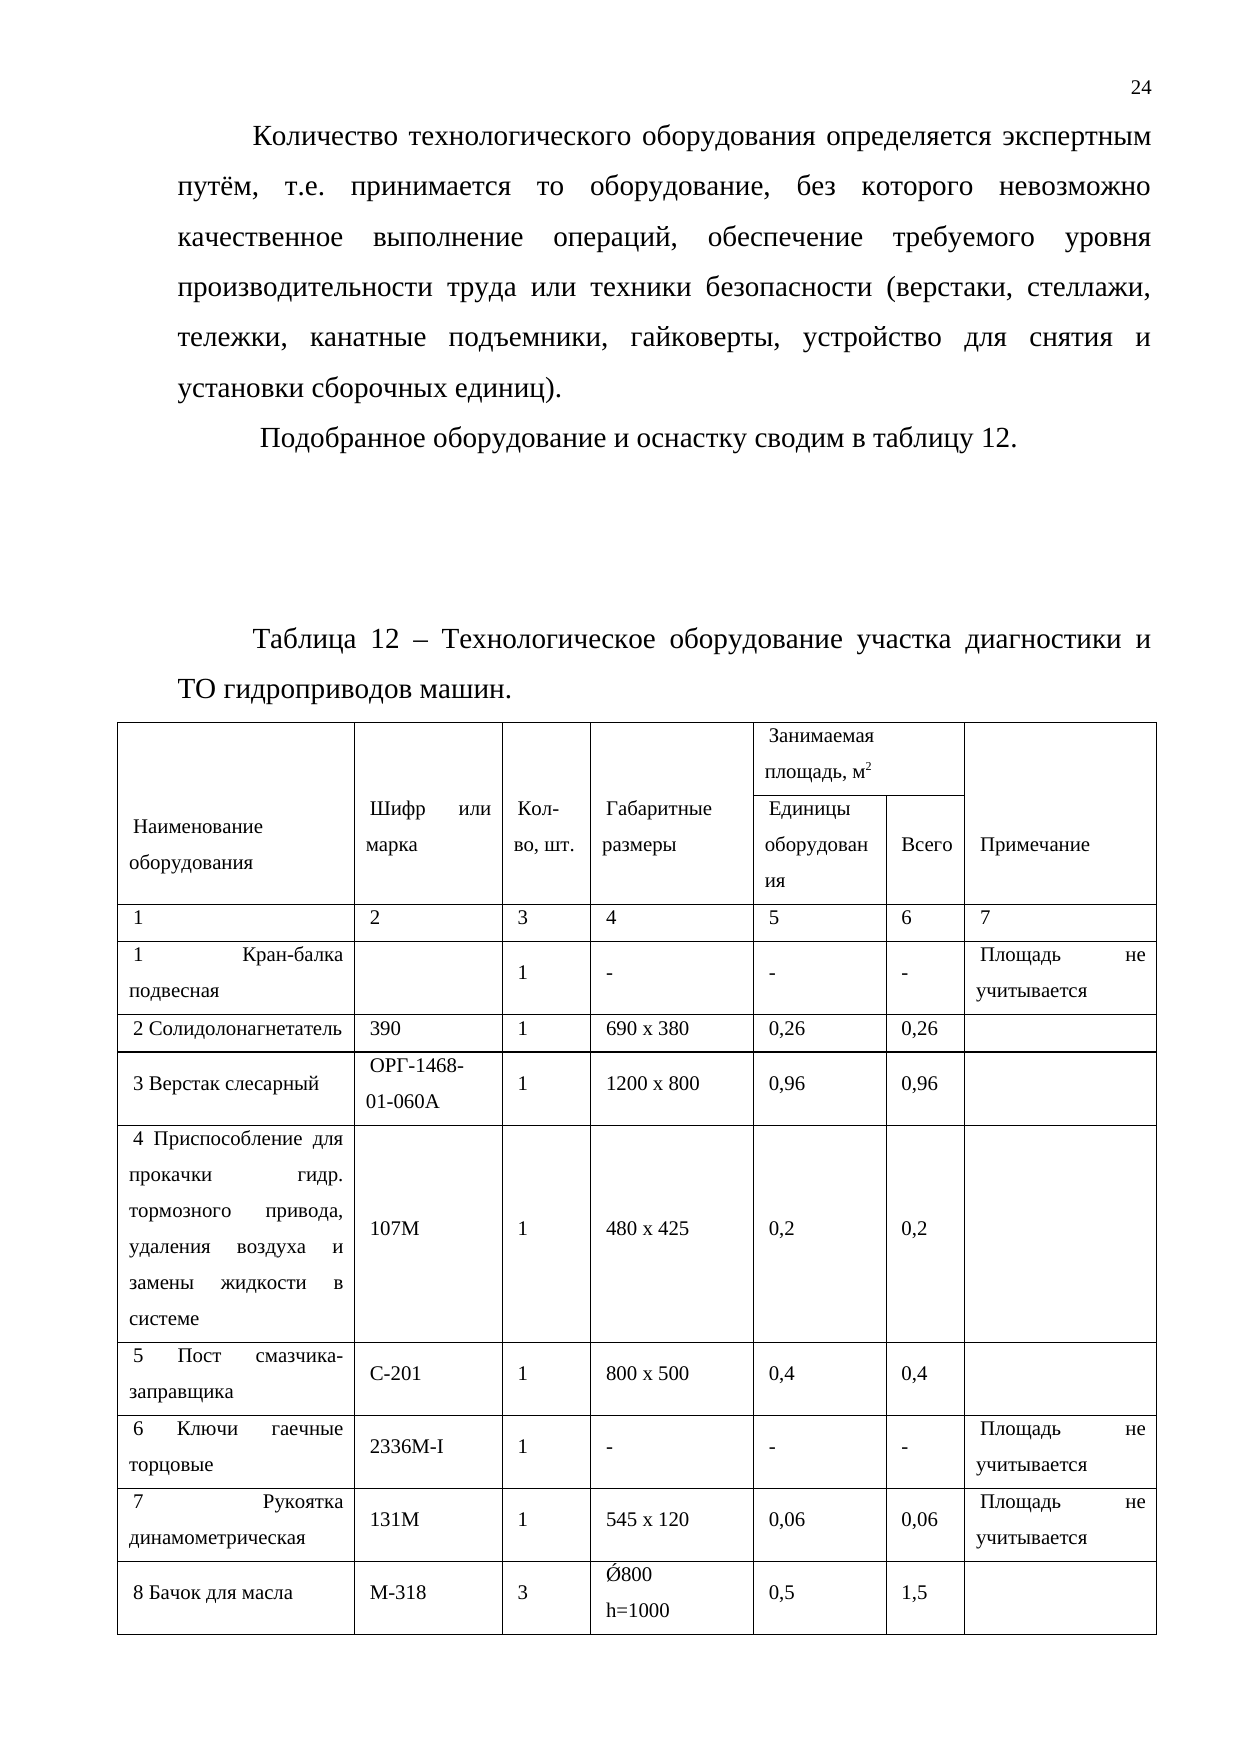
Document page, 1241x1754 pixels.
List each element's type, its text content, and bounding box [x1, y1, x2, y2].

table_cell 2 Солидолонагнетатель [118, 1015, 354, 1051]
table_cell - [754, 1416, 886, 1488]
table_cell - [887, 1416, 964, 1488]
table_cell [965, 1343, 1156, 1415]
table_cell - [754, 942, 886, 1014]
table_cell 0,26 [754, 1015, 886, 1051]
table_cell 1 [503, 1015, 590, 1051]
table_cell 5 Пост смазчика-заправщика [118, 1343, 354, 1415]
table_cell 0,4 [887, 1343, 964, 1415]
table_cell 7 Рукоятка динамометрическая [118, 1489, 354, 1561]
table_cell 131М [355, 1489, 502, 1561]
table_cell М-318 [355, 1562, 502, 1634]
table_cell - [591, 1416, 753, 1488]
table_cell 4 Приспособление для прокачки гидр. тормозного привода, удаления воздуха и замены жидкости в системе [118, 1126, 354, 1342]
table_cell 1 [118, 905, 354, 941]
table_cell 0,2 [754, 1126, 886, 1342]
table_cell Всего [887, 796, 964, 904]
table_cell 3 [503, 905, 590, 941]
table_cell 0,96 [887, 1053, 964, 1124]
table_cell [965, 1126, 1156, 1342]
table_header Кол-во, шт. [503, 723, 590, 904]
table_cell 0,5 [754, 1562, 886, 1634]
table_cell 0,4 [754, 1343, 886, 1415]
table_cell 1 [503, 942, 590, 1014]
table_cell 1 [503, 1053, 590, 1124]
table_header Примечание [965, 723, 1156, 904]
table_cell 0,26 [887, 1015, 964, 1051]
table_cell 0,06 [887, 1489, 964, 1561]
table_cell 7 [965, 905, 1156, 941]
table_cell 1,5 [887, 1562, 964, 1634]
table_header Наименование оборудования [118, 723, 354, 904]
table_cell 6 [887, 905, 964, 941]
table_cell [965, 1015, 1156, 1051]
table_cell 0,96 [754, 1053, 886, 1124]
table_header Занимаемая площадь, м2 [754, 723, 964, 795]
table_cell 4 [591, 905, 753, 941]
table_cell 2 [355, 905, 502, 941]
table_cell 1 [503, 1416, 590, 1488]
table_cell - [887, 942, 964, 1014]
table_cell 0,06 [754, 1489, 886, 1561]
table_cell ОРГ-1468-01-060А [355, 1053, 502, 1124]
table_cell 480 х 425 [591, 1126, 753, 1342]
table_cell [965, 1053, 1156, 1124]
table_cell 2336М-I [355, 1416, 502, 1488]
table_cell 1 [503, 1343, 590, 1415]
table_cell [355, 942, 502, 1014]
table_cell Ǿ800 h=1000 [591, 1562, 753, 1634]
table_header Шифр или марка [355, 723, 502, 904]
text Количество технологического оборудования определяется экспертным путём, т.е. принимается то оборудование, без которого невозможно качественное выполнение операций, обеспечение требуемого уровня производительности труда или техники безопасности (верстаки, стеллажи, тележки, канатные подъемники, гайковерты, устройство для снятия и установки сборочных единиц). [177, 118, 1152, 403]
table_cell 1 Кран-балка подвесная [118, 942, 354, 1014]
table_cell 3 Верстак слесарный [118, 1053, 354, 1124]
table_cell 0,2 [887, 1126, 964, 1342]
table_header Габаритные размеры [591, 723, 753, 904]
table_cell 690 х 380 [591, 1015, 753, 1051]
table_cell - [591, 942, 753, 1014]
table_cell 6 Ключи гаечные торцовые [118, 1416, 354, 1488]
table_cell 545 х 120 [591, 1489, 753, 1561]
table_cell Площадь не учитывается [965, 942, 1156, 1014]
table_cell 390 [355, 1015, 502, 1051]
table_cell [965, 1562, 1156, 1634]
table_cell 5 [754, 905, 886, 941]
table_cell С-201 [355, 1343, 502, 1415]
table_cell 107М [355, 1126, 502, 1342]
table_cell Единицы оборудования [754, 796, 886, 904]
text Таблица 12 – Технологическое оборудование участка диагностики и ТО гидроприводов машин. [177, 621, 1152, 705]
table_cell 1 [503, 1489, 590, 1561]
table_cell Площадь не учитывается [965, 1416, 1156, 1488]
text Подобранное оборудование и оснастку сводим в таблицу 12. [177, 420, 1152, 453]
table_cell 800 х 500 [591, 1343, 753, 1415]
table_cell Площадь не учитывается [965, 1489, 1156, 1561]
table_cell 8 Бачок для масла [118, 1562, 354, 1634]
table_cell 3 [503, 1562, 590, 1634]
table_cell 1 [503, 1126, 590, 1342]
table_cell 1200 х 800 [591, 1053, 753, 1124]
